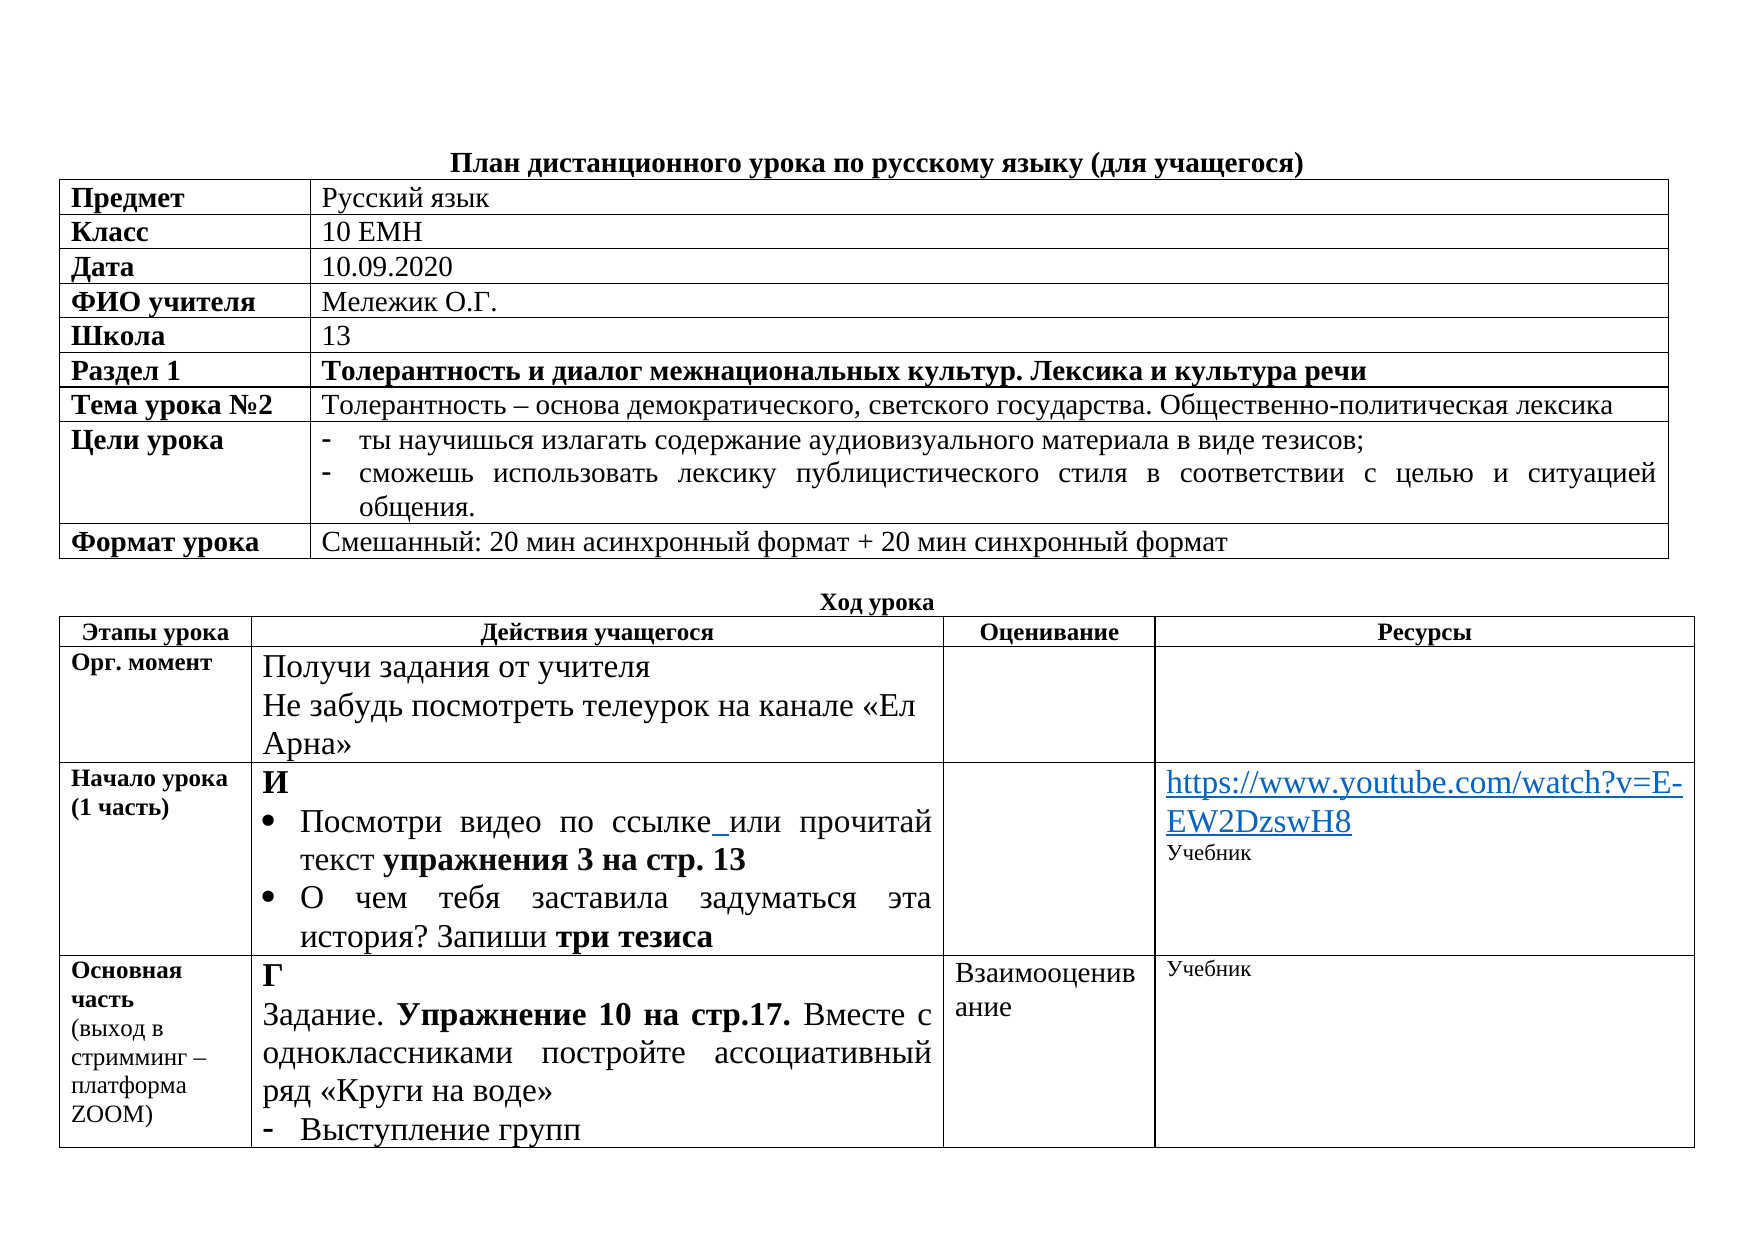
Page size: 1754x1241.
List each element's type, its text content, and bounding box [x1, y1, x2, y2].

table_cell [60, 956, 251, 1147]
table_cell 10.09.2020 [311, 249, 1668, 283]
table_cell ты научишься излагать содержание аудиовизуального материала в виде тезисов; сможешь использовать лексику публицистического стиля в соответствии с целью и ситуацией общения. [311, 422, 1668, 523]
text Ход урока [59, 587, 1695, 616]
table_header Оценивание [944, 617, 1154, 646]
table_cell Раздел 1 [60, 353, 310, 386]
table_header Предмет [60, 180, 310, 213]
table_header Ресурсы [1156, 617, 1694, 646]
table_cell Смешанный: 20 мин асинхронный формат + 20 мин синхронный формат [311, 524, 1668, 557]
table_cell Класс [60, 215, 310, 248]
table_cell Тема урока №2 [60, 388, 310, 421]
table_cell Начало урока (1 часть) [60, 763, 251, 954]
table_cell Г Задание. Упражнение 10 на стр.17. Вместе с одноклассниками постройте ассоциативный ряд «Круги на воде» Выступление групп [252, 956, 943, 1147]
table_cell Мележик О.Г. [311, 284, 1668, 317]
table_cell И Посмотри видео по ссылке или прочитай текст упражнения 3 на стр. 13 О чем тебя заставила задуматься эта история? Запиши три тезиса [252, 763, 943, 954]
table_cell [944, 647, 1154, 762]
table_cell Получи задания от учителя Не забудь посмотреть телеурок на канале «Ел Арна» [252, 647, 943, 762]
table_cell Взаимооценивание [944, 956, 1154, 1147]
table_cell 10 ЕМН [311, 215, 1668, 248]
table_header Русский язык [311, 180, 1668, 213]
table_cell [944, 763, 1154, 954]
table_cell Орг. момент [60, 647, 251, 762]
table_cell [1156, 647, 1694, 762]
table_cell https://www.youtube.com/watch?v=E-EW2DzswH8 Учебник [1156, 763, 1694, 954]
table_cell Школа [60, 318, 310, 352]
table_header Этапы урока [60, 617, 251, 646]
table_cell Толерантность и диалог межнациональных культур. Лексика и культура речи [311, 353, 1668, 386]
table_cell ФИО учителя [60, 284, 310, 317]
table_cell Формат урока [60, 524, 310, 557]
subtitle План дистанционного урока по русскому языку (для учащегося) [59, 145, 1695, 179]
table_cell Толерантность – основа демократического, светского государства. Общественно-политическая лексика [311, 388, 1668, 421]
table_cell Цели урока [60, 422, 310, 523]
table_header Действия учащегося [252, 617, 943, 646]
table_cell 13 [311, 318, 1668, 352]
table_cell Дата [60, 249, 310, 283]
table_cell Учебник [1156, 956, 1694, 1147]
